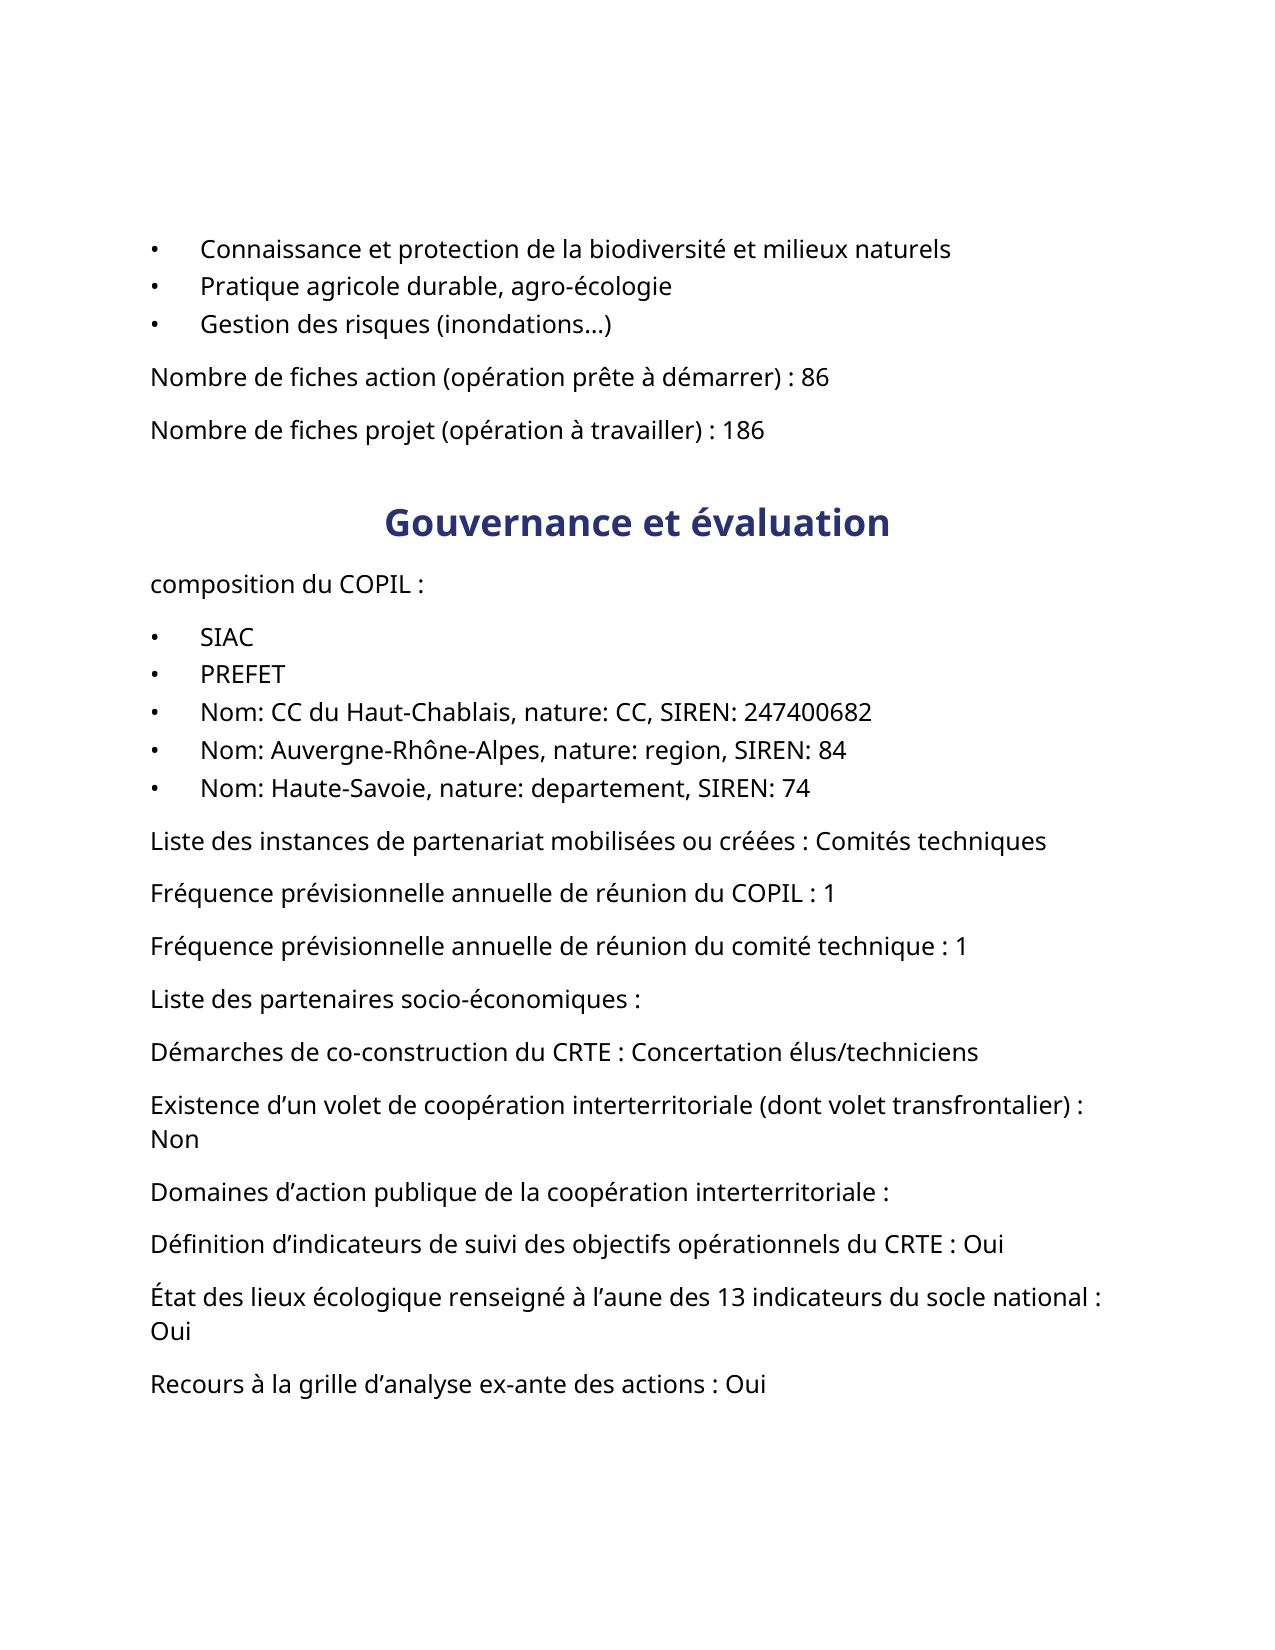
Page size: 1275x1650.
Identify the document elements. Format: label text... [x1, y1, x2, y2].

text Définition d’indicateurs de suivi des objectifs opérationnels du CRTE : Oui [150, 1227, 1125, 1261]
text État des lieux écologique renseigné à l’aune des 13 indicateurs du socle national : Oui [150, 1280, 1125, 1348]
text Domaines d’action publique de la coopération interterritoriale : [150, 1174, 1125, 1208]
list PREFET [150, 657, 1125, 691]
subtitle Gouvernance et évaluation [150, 497, 1125, 548]
list Nom: CC du Haut-Chablais, nature: CC, SIREN: 247400682 [150, 695, 1125, 729]
list Gestion des risques (inondations…) [150, 307, 1125, 341]
list Pratique agricole durable, agro-écologie [150, 269, 1125, 303]
text Fréquence prévisionnelle annuelle de réunion du COPIL : 1 [150, 876, 1125, 910]
text Démarches de co-construction du CRTE : Concertation élus/techniciens [150, 1034, 1125, 1068]
list Nom: Auvergne-Rhône-Alpes, nature: region, SIREN: 84 [150, 733, 1125, 767]
text Nombre de fiches action (opération prête à démarrer) : 86 [150, 360, 1125, 394]
text Liste des partenaires socio-économiques : [150, 982, 1125, 1016]
list Nom: Haute-Savoie, nature: departement, SIREN: 74 [150, 770, 1125, 804]
text Liste des instances de partenariat mobilisées ou créées : Comités techniques [150, 823, 1125, 857]
text Fréquence prévisionnelle annuelle de réunion du comité technique : 1 [150, 929, 1125, 963]
text Existence d’un volet de coopération interterritoriale (dont volet transfrontalier) : Non [150, 1087, 1125, 1155]
text composition du COPIL : [150, 566, 1125, 600]
text Recours à la grille d’analyse ex-ante des actions : Oui [150, 1367, 1125, 1401]
text Nombre de fiches projet (opération à travailler) : 186 [150, 412, 1125, 447]
list Connaissance et protection de la biodiversité et milieux naturels [150, 231, 1125, 265]
list SIAC [150, 619, 1125, 653]
